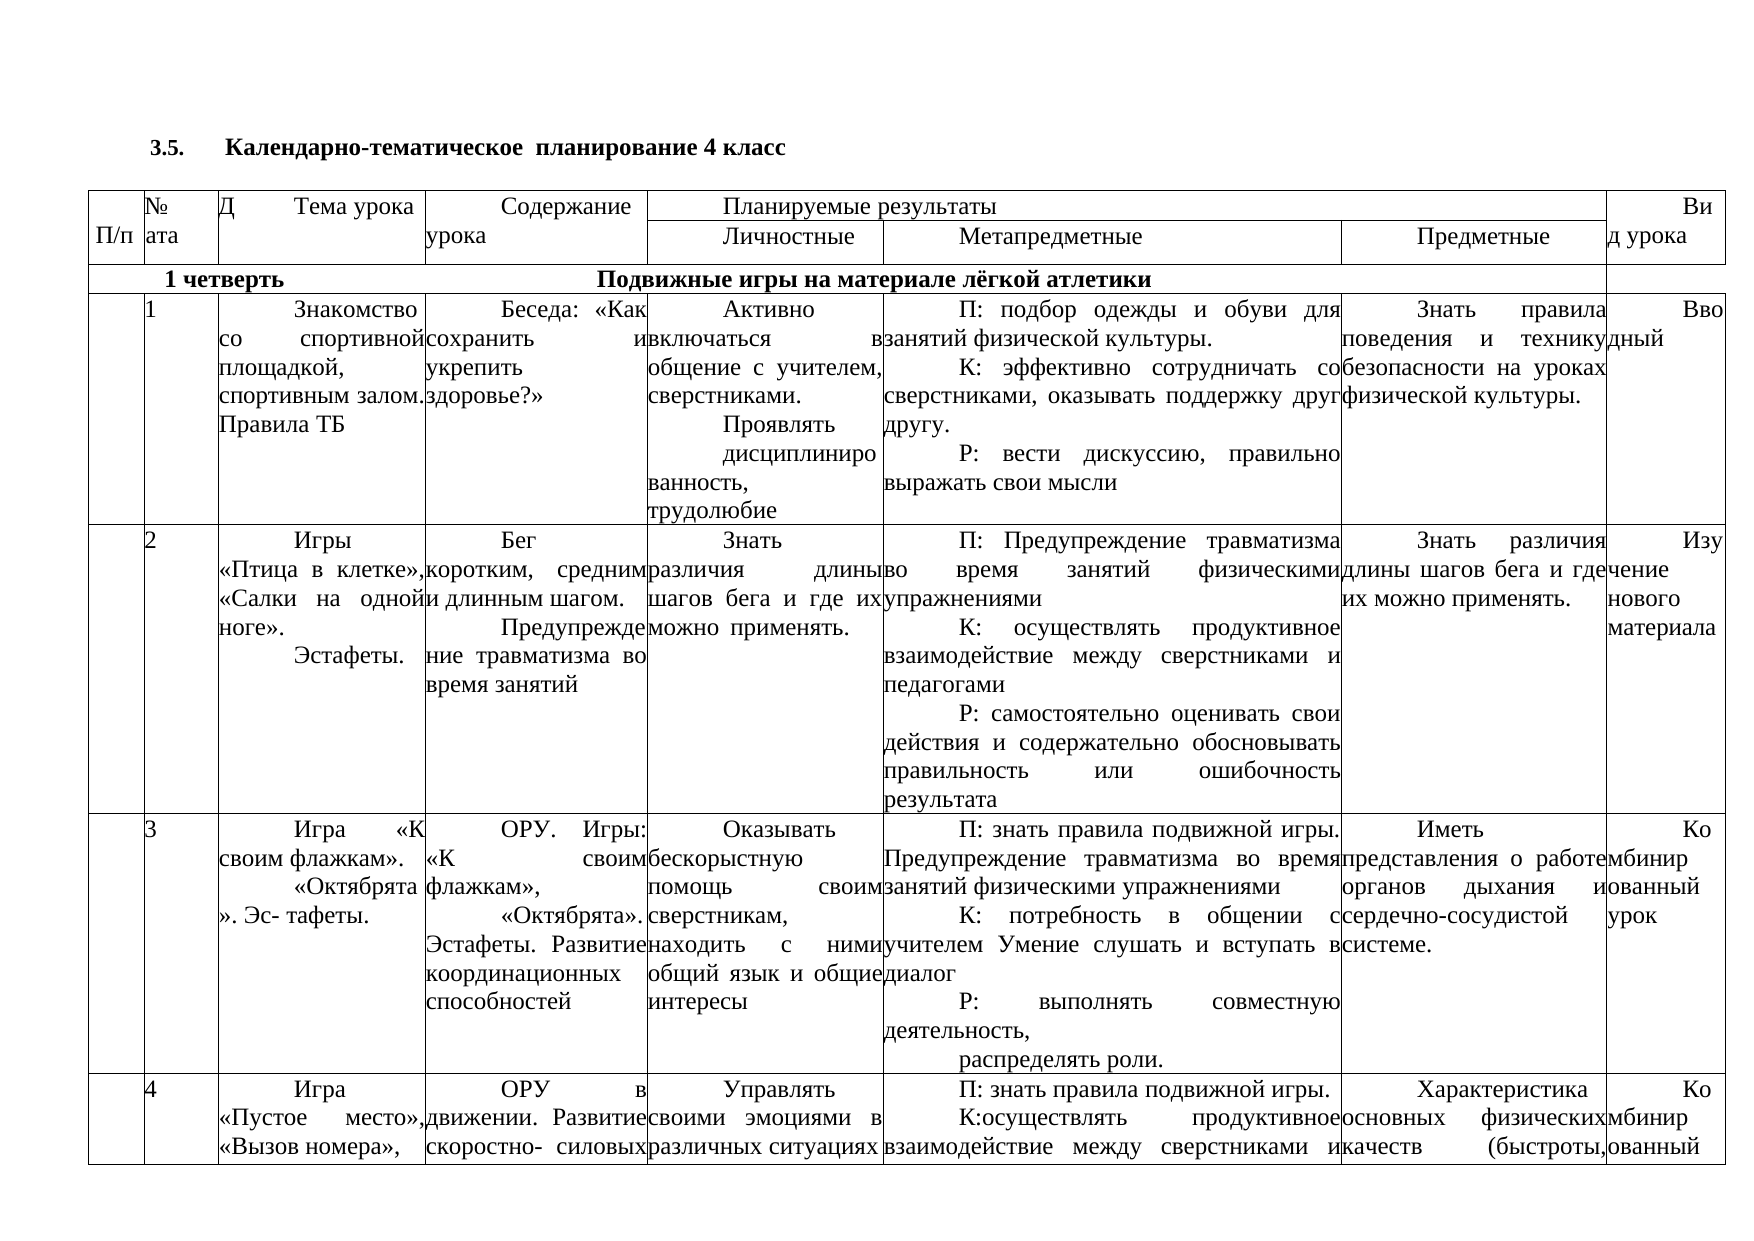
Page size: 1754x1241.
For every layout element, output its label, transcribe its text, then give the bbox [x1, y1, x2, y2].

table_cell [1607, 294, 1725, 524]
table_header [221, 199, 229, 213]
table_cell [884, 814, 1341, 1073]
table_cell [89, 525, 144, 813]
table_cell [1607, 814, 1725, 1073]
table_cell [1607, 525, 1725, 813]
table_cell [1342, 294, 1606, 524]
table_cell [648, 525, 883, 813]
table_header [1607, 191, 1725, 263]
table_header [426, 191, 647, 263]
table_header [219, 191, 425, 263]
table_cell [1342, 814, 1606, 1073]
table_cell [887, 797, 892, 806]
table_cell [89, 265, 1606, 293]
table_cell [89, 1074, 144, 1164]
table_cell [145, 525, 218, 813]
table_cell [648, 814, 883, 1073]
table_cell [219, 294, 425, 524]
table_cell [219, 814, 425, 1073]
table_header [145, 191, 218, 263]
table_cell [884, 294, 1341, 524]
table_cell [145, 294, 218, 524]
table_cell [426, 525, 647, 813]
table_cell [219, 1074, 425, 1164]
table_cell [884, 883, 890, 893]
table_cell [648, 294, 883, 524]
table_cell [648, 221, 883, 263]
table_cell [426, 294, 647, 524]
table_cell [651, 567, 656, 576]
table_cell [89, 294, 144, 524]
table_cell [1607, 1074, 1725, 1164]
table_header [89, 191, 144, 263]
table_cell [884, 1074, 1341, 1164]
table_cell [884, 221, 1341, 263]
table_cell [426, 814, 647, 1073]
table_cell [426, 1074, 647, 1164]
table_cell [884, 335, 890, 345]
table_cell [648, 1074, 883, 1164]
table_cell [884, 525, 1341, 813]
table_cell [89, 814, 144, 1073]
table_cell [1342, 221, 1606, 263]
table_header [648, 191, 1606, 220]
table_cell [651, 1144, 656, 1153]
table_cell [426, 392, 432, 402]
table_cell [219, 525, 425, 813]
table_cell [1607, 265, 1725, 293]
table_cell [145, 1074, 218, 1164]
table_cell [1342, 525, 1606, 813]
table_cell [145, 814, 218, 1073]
list Календарно-тематическое планирование 4 класс [75, 132, 1679, 161]
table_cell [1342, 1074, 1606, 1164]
